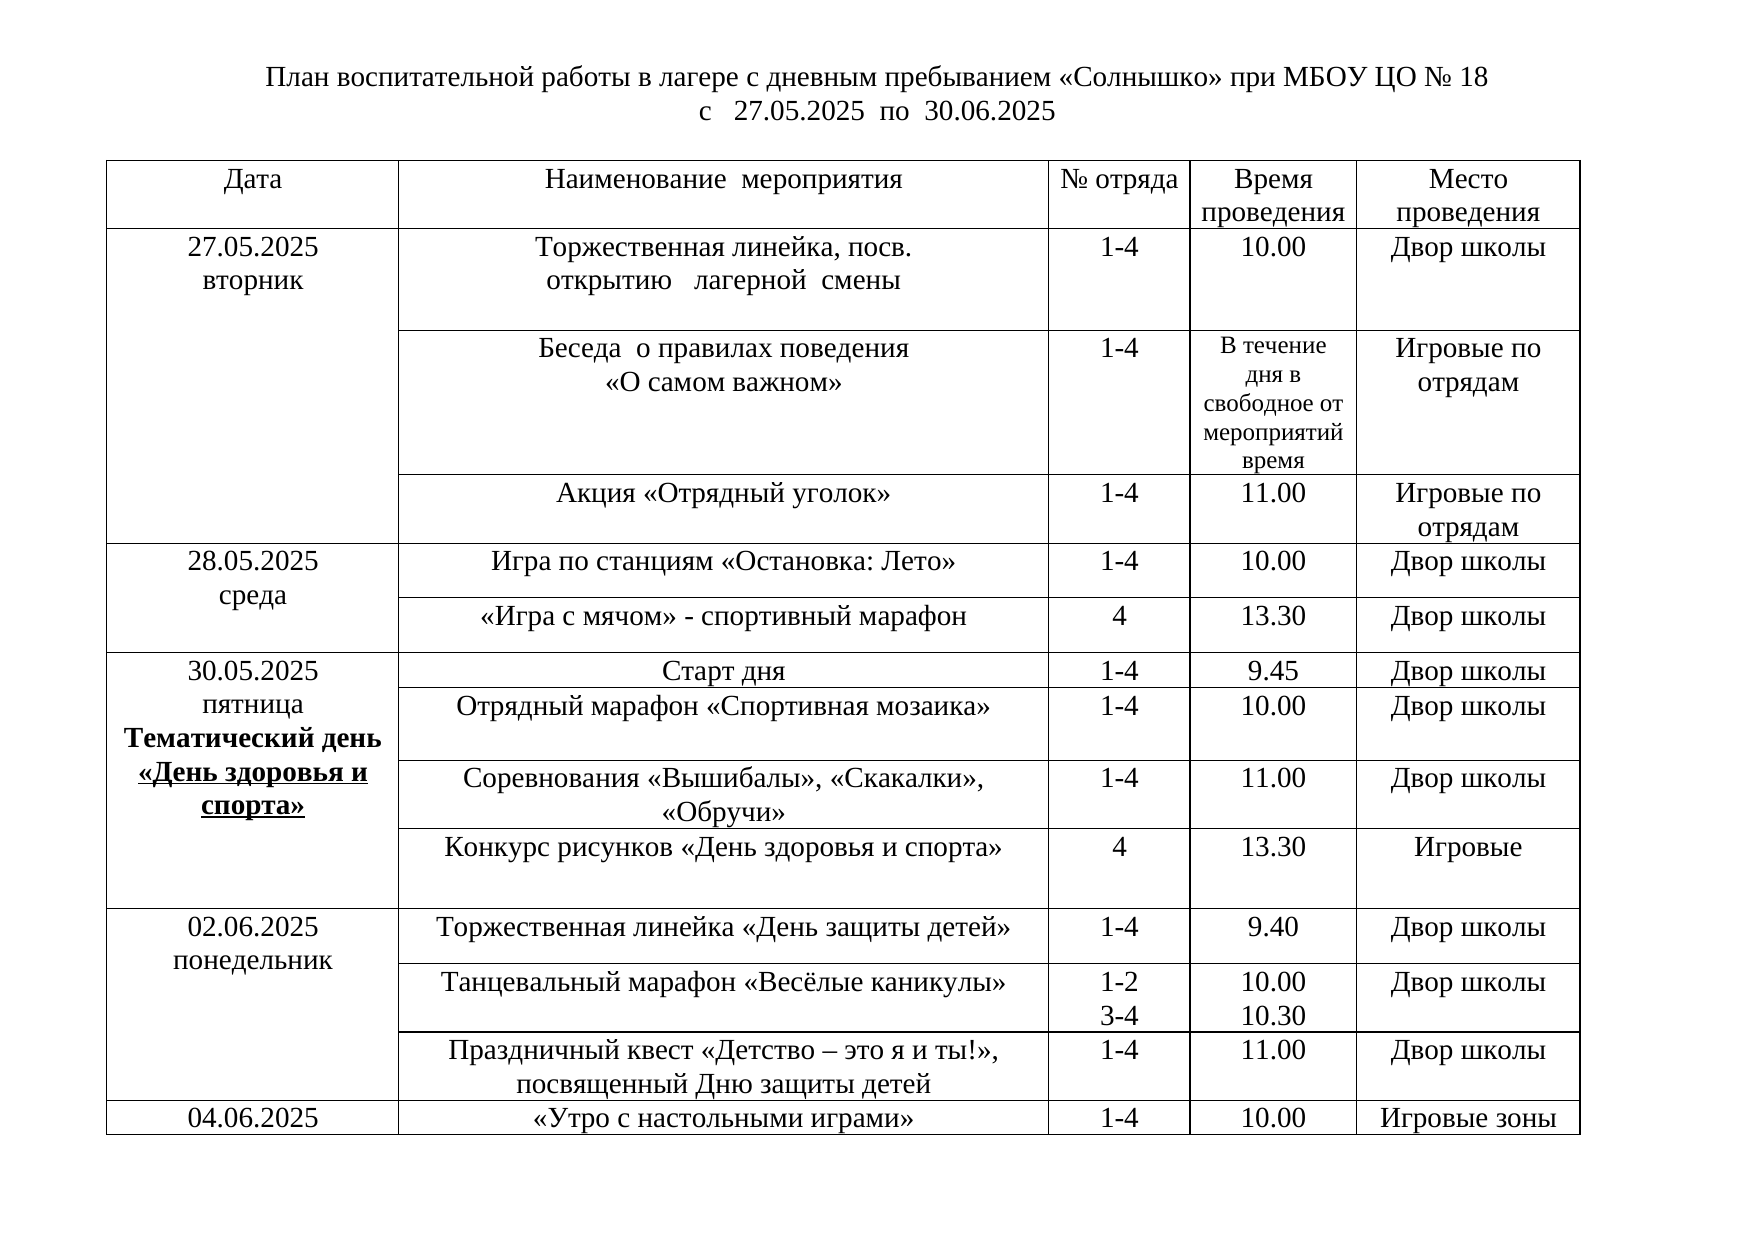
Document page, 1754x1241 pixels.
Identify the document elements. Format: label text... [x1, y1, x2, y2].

table_cell 13.30 [1191, 598, 1356, 652]
table_cell Игровые зоны [1357, 1101, 1579, 1134]
table_cell 1-4 [1049, 653, 1189, 687]
table_cell Отрядный марафон «Спортивная мозаика» [399, 688, 1048, 759]
table_cell 04.06.2025 среда [107, 1101, 398, 1134]
table_header Наименование мероприятия [399, 161, 1048, 228]
table_cell 1-4 [1049, 688, 1189, 759]
table_cell 30.05.2025 пятница Тематический день «День здоровья и спорта» [107, 653, 398, 908]
table_cell 02.06.2025 понедельник [107, 909, 398, 1099]
table_cell 1-4 [1049, 229, 1189, 329]
table_cell Двор школы [1357, 653, 1579, 687]
table_cell Игровые по отрядам [1357, 475, 1579, 542]
table_cell Двор школы [1357, 964, 1579, 1031]
table_cell «Утро с настольными играми» [399, 1101, 1048, 1134]
table_cell Двор школы [1357, 1033, 1579, 1099]
table_header Время проведения [1191, 161, 1356, 228]
table_cell 9.40 [1191, 909, 1356, 963]
table_cell Беседа о правилах поведения «О самом важном» [399, 331, 1048, 474]
table_cell Двор школы [1357, 761, 1579, 828]
table_cell 4 [1049, 829, 1189, 908]
table_header Дата [107, 161, 398, 228]
table_cell Торжественная линейка «День защиты детей» [399, 909, 1048, 963]
table_cell 10.00 [1191, 544, 1356, 597]
table_cell Соревнования «Вышибалы», «Скакалки», «Обручи» [399, 761, 1048, 828]
table_cell 10.00 [1191, 1101, 1356, 1134]
table_cell 1-4 [1049, 761, 1189, 828]
table_cell Конкурс рисунков «День здоровья и спорта» [399, 829, 1048, 908]
table_cell 1-4 [1049, 475, 1189, 542]
text План воспитательной работы в лагере с дневным пребыванием «Солнышко» при МБОУ ЦО № 18 [118, 59, 1636, 93]
text с 27.05.2025 по 30.06.2025 [118, 93, 1636, 126]
table_header № отряда [1049, 161, 1189, 228]
table_cell 1-2 3-4 [1049, 964, 1189, 1031]
table_cell 11.00 [1191, 1033, 1356, 1099]
table_cell Танцевальный марафон «Весёлые каникулы» [399, 964, 1048, 1031]
table_cell 11.00 [1191, 761, 1356, 828]
table_cell В течение дня в свободное от мероприятий время [1191, 331, 1356, 474]
table_cell Игра по станциям «Остановка: Лето» [399, 544, 1048, 597]
table_cell Акция «Отрядный уголок» [399, 475, 1048, 542]
table_cell 1-4 [1049, 909, 1189, 963]
table_cell 1-4 [1049, 331, 1189, 474]
table_cell 1-4 [1049, 1101, 1189, 1134]
table_cell Двор школы [1357, 544, 1579, 597]
table_cell Игровые [1357, 829, 1579, 908]
table_cell Старт дня [399, 653, 1048, 687]
table_cell Двор школы [1357, 909, 1579, 963]
table_cell 9.45 [1191, 653, 1356, 687]
table_cell Торжественная линейка, посв. открытию лагерной смены [399, 229, 1048, 329]
table_cell 11.00 [1191, 475, 1356, 542]
table_cell 10.00 [1191, 688, 1356, 759]
table_cell 1-4 [1049, 544, 1189, 597]
table_cell 10.00 [1191, 229, 1356, 329]
table_cell 1-4 [1049, 1033, 1189, 1099]
table_cell Праздничный квест «Детство – это я и ты!», посвященный Дню защиты детей [399, 1033, 1048, 1099]
table_cell Двор школы [1357, 598, 1579, 652]
table_cell Игровые по отрядам [1357, 331, 1579, 474]
table_cell Двор школы [1357, 229, 1579, 329]
table_cell 4 [1049, 598, 1189, 652]
table_cell 10.00 10.30 [1191, 964, 1356, 1031]
table_cell 28.05.2025 среда [107, 544, 398, 652]
table_cell 27.05.2025 вторник [107, 229, 398, 542]
table_cell «Игра с мячом» - спортивный марафон [399, 598, 1048, 652]
table_cell Двор школы [1357, 688, 1579, 759]
table_header Место проведения [1357, 161, 1579, 228]
table_cell 13.30 [1191, 829, 1356, 908]
